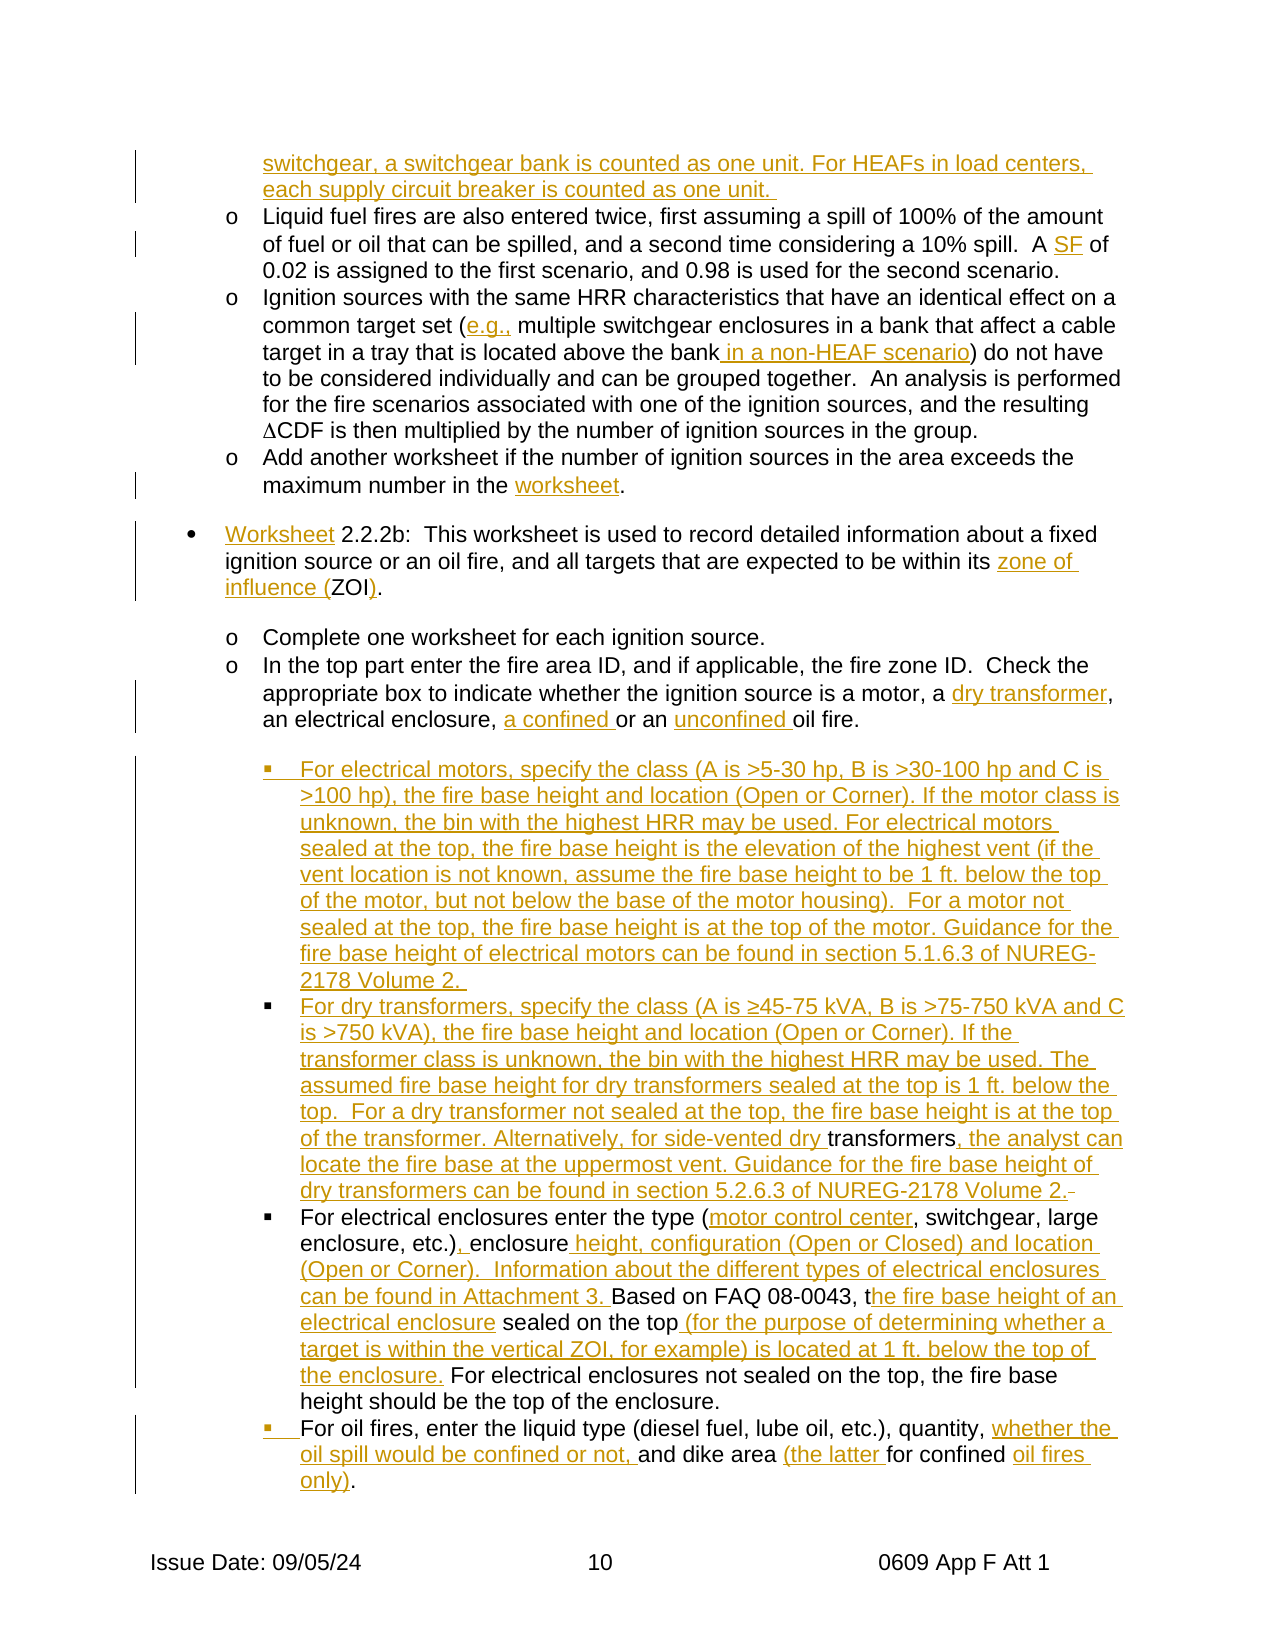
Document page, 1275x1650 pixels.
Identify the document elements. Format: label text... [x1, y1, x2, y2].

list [225, 150, 1125, 203]
list For oil fires, enter the liquid type (diesel fuel, lube oil, etc.), quantity, and dike area for confined . [262, 1414, 1125, 1494]
list For electrical enclosures enter the type (, switchgear, large enclosure, etc.)enclosureBased on FAQ 08-0043, t sealed on the top For electrical enclosures not sealed on the top, the fire base height should be the top of the enclosure. [262, 1204, 1125, 1414]
list 2.2.2b: This worksheet is used to record detailed information about a fixed ignition source or an oil fire, and all targets that are expected to be within its ZOI. [187, 521, 1125, 601]
list Add another worksheet if the number of ignition sources in the area exceeds the maximum number in the . [225, 444, 1125, 498]
list In the top part enter the fire area ID, and if applicable, the fire zone ID. Check the appropriate box to indicate whether the ignition source is a motor, a , an electrical enclosure, or an oil fire. [225, 652, 1125, 733]
list Complete one worksheet for each ignition source. [225, 623, 1125, 652]
list transformers [262, 993, 1125, 1204]
list Ignition sources with the same HRR characteristics that have an identical effect on a common target set ( multiple switchgear enclosures in a bank that affect a cable target in a tray that is located above the bank) do not have to be considered individually and can be grouped together. An analysis is performed for the fire scenarios associated with one of the ignition sources, and the resulting DCDF is then multiplied by the number of ignition sources in the group. [225, 284, 1125, 444]
list Liquid fuel fires are also entered twice, first assuming a spill of 100% of the amount of fuel or oil that can be spilled, and a second time considering a 10% spill. A of 0.02 is assigned to the first scenario, and 0.98 is used for the second scenario. [225, 203, 1125, 284]
